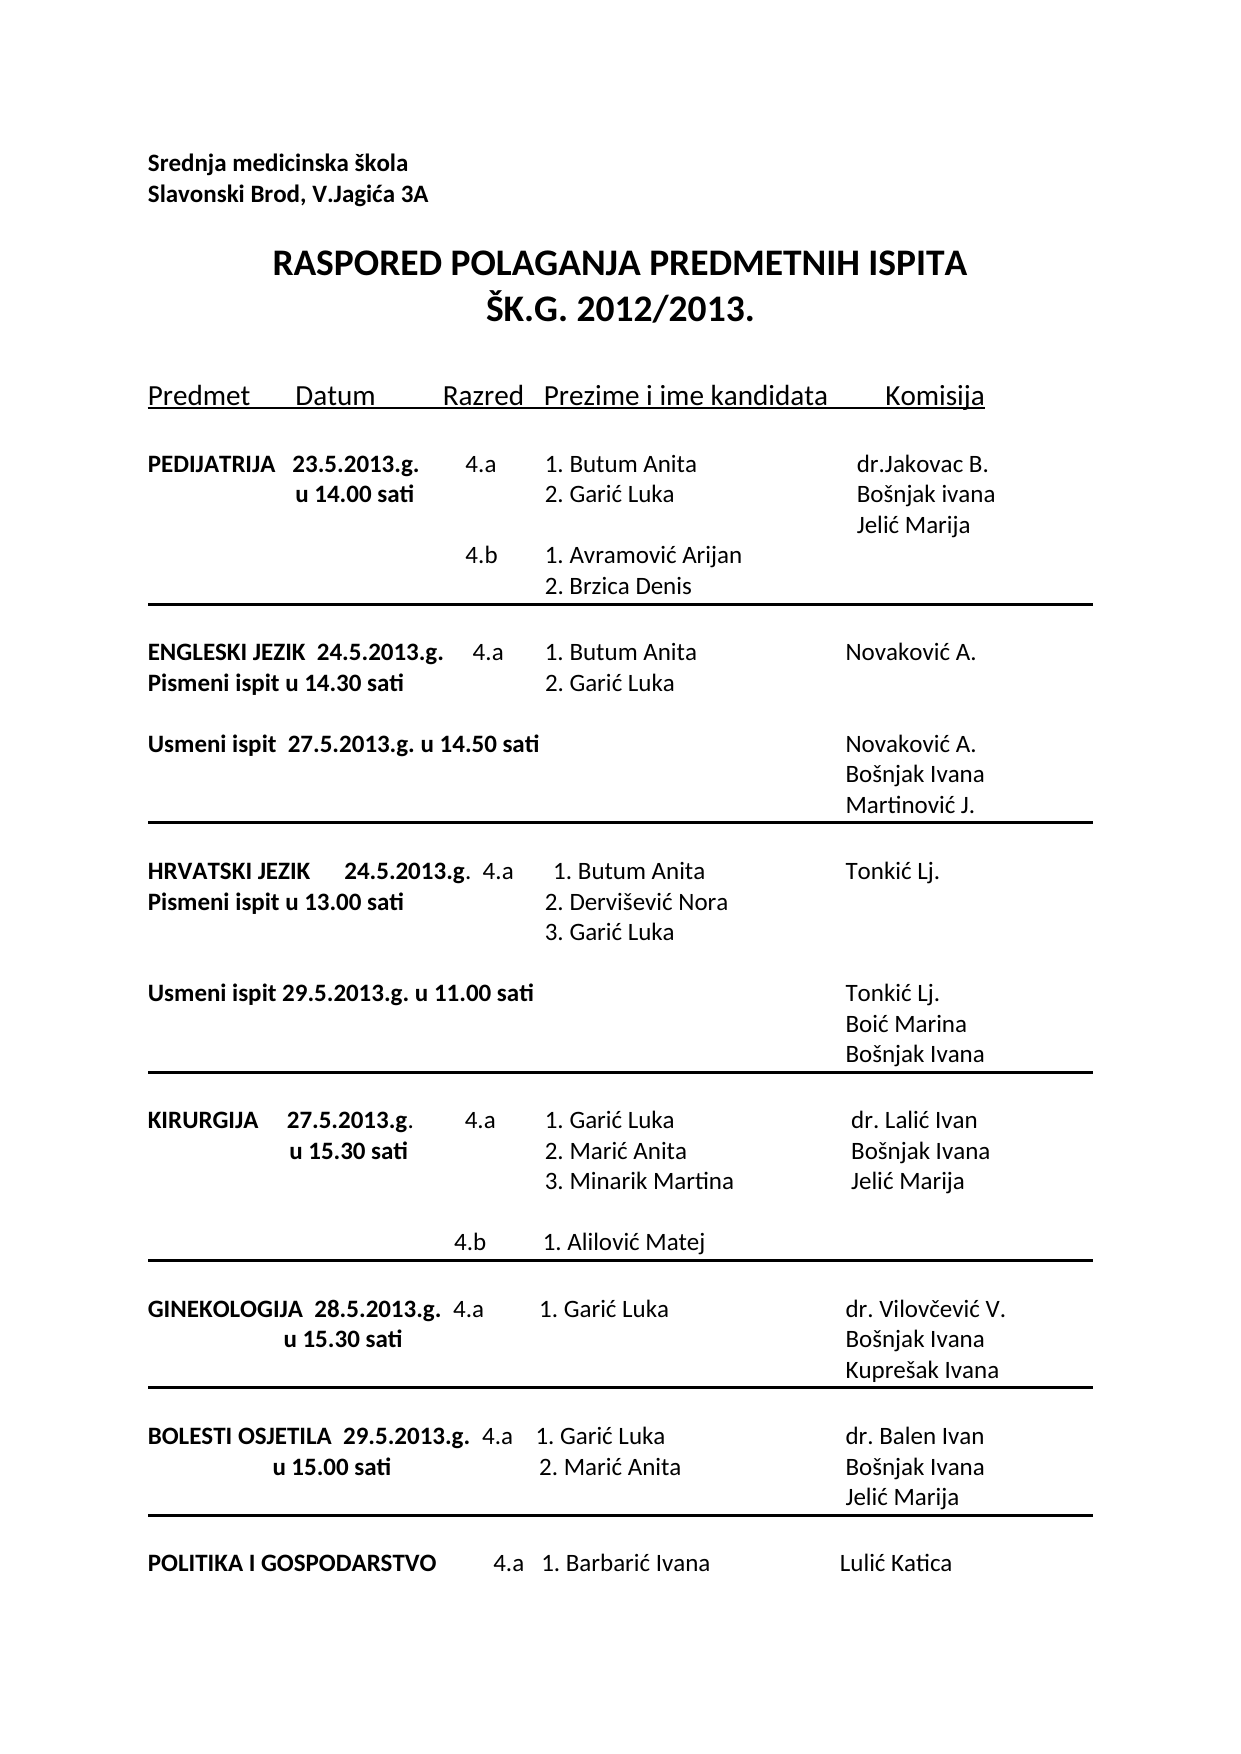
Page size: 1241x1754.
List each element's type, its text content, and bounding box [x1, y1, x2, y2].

text PEDIJATRIJA 23.5.2013.g. 4.a 1. Butum Anita dr.Jakovac B. [148, 448, 1093, 478]
text ŠK.G. 2012/2013. [148, 285, 1093, 331]
text u 15.30 sati Bošnjak Ivana [148, 1323, 1093, 1354]
text RASPORED POLAGANJA PREDMETNIH ISPITA [148, 239, 1093, 285]
text Usmeni ispit 29.5.2013.g. u 11.00 sati Tonkić Lj. [148, 977, 1093, 1008]
text Bošnjak Ivana [148, 1038, 1093, 1071]
text 3. Garić Luka [148, 916, 1093, 947]
text HRVATSKI JEZIK 24.5.2013.g. 4.a 1. Butum Anita Tonkić Lj. [148, 855, 1093, 886]
text POLITIKA I GOSPODARSTVO 4.a 1. Barbarić Ivana Lulić Katica [148, 1547, 1093, 1578]
text u 15.00 sati 2. Marić Anita Bošnjak Ivana [148, 1451, 1093, 1481]
text BOLESTI OSJETILA 29.5.2013.g. 4.a 1. Garić Luka dr. Balen Ivan [148, 1420, 1093, 1451]
text 3. Minarik Martina Jelić Marija [148, 1166, 1093, 1196]
text KIRURGIJA 27.5.2013.g. 4.a 1. Garić Luka dr. Lalić Ivan [148, 1104, 1093, 1135]
text 4.b 1. Avramović Arijan [148, 539, 1093, 570]
text Slavonski Brod, V.Jagića 3A [148, 178, 1093, 209]
text Jelić Marija [148, 1481, 1093, 1514]
text Kuprešak Ivana [148, 1354, 1093, 1386]
text Usmeni ispit 27.5.2013.g. u 14.50 sati Novaković A. [148, 728, 1093, 758]
text Martinović J. [148, 789, 1093, 821]
text Pismeni ispit u 13.00 sati 2. Dervišević Nora [148, 886, 1093, 916]
text 4.b 1. Alilović Matej [148, 1227, 1093, 1259]
text Bošnjak Ivana [148, 758, 1093, 789]
text Pismeni ispit u 14.30 sati 2. Garić Luka [148, 667, 1093, 697]
text Jelić Marija [148, 509, 1093, 539]
text ENGLESKI JEZIK 24.5.2013.g. 4.a 1. Butum Anita Novaković A. [148, 636, 1093, 667]
text GINEKOLOGIJA 28.5.2013.g. 4.a 1. Garić Luka dr. Vilovčević V. [148, 1293, 1093, 1323]
text Boić Marina [148, 1008, 1093, 1038]
text Predmet Datum Razred Prezime i ime kandidata Komisija [148, 377, 1093, 412]
text Srednja medicinska škola [148, 148, 1093, 178]
text u 14.00 sati 2. Garić Luka Bošnjak ivana [148, 478, 1093, 509]
text 2. Brzica Denis [148, 570, 1093, 603]
text u 15.30 sati 2. Marić Anita Bošnjak Ivana [148, 1135, 1093, 1166]
